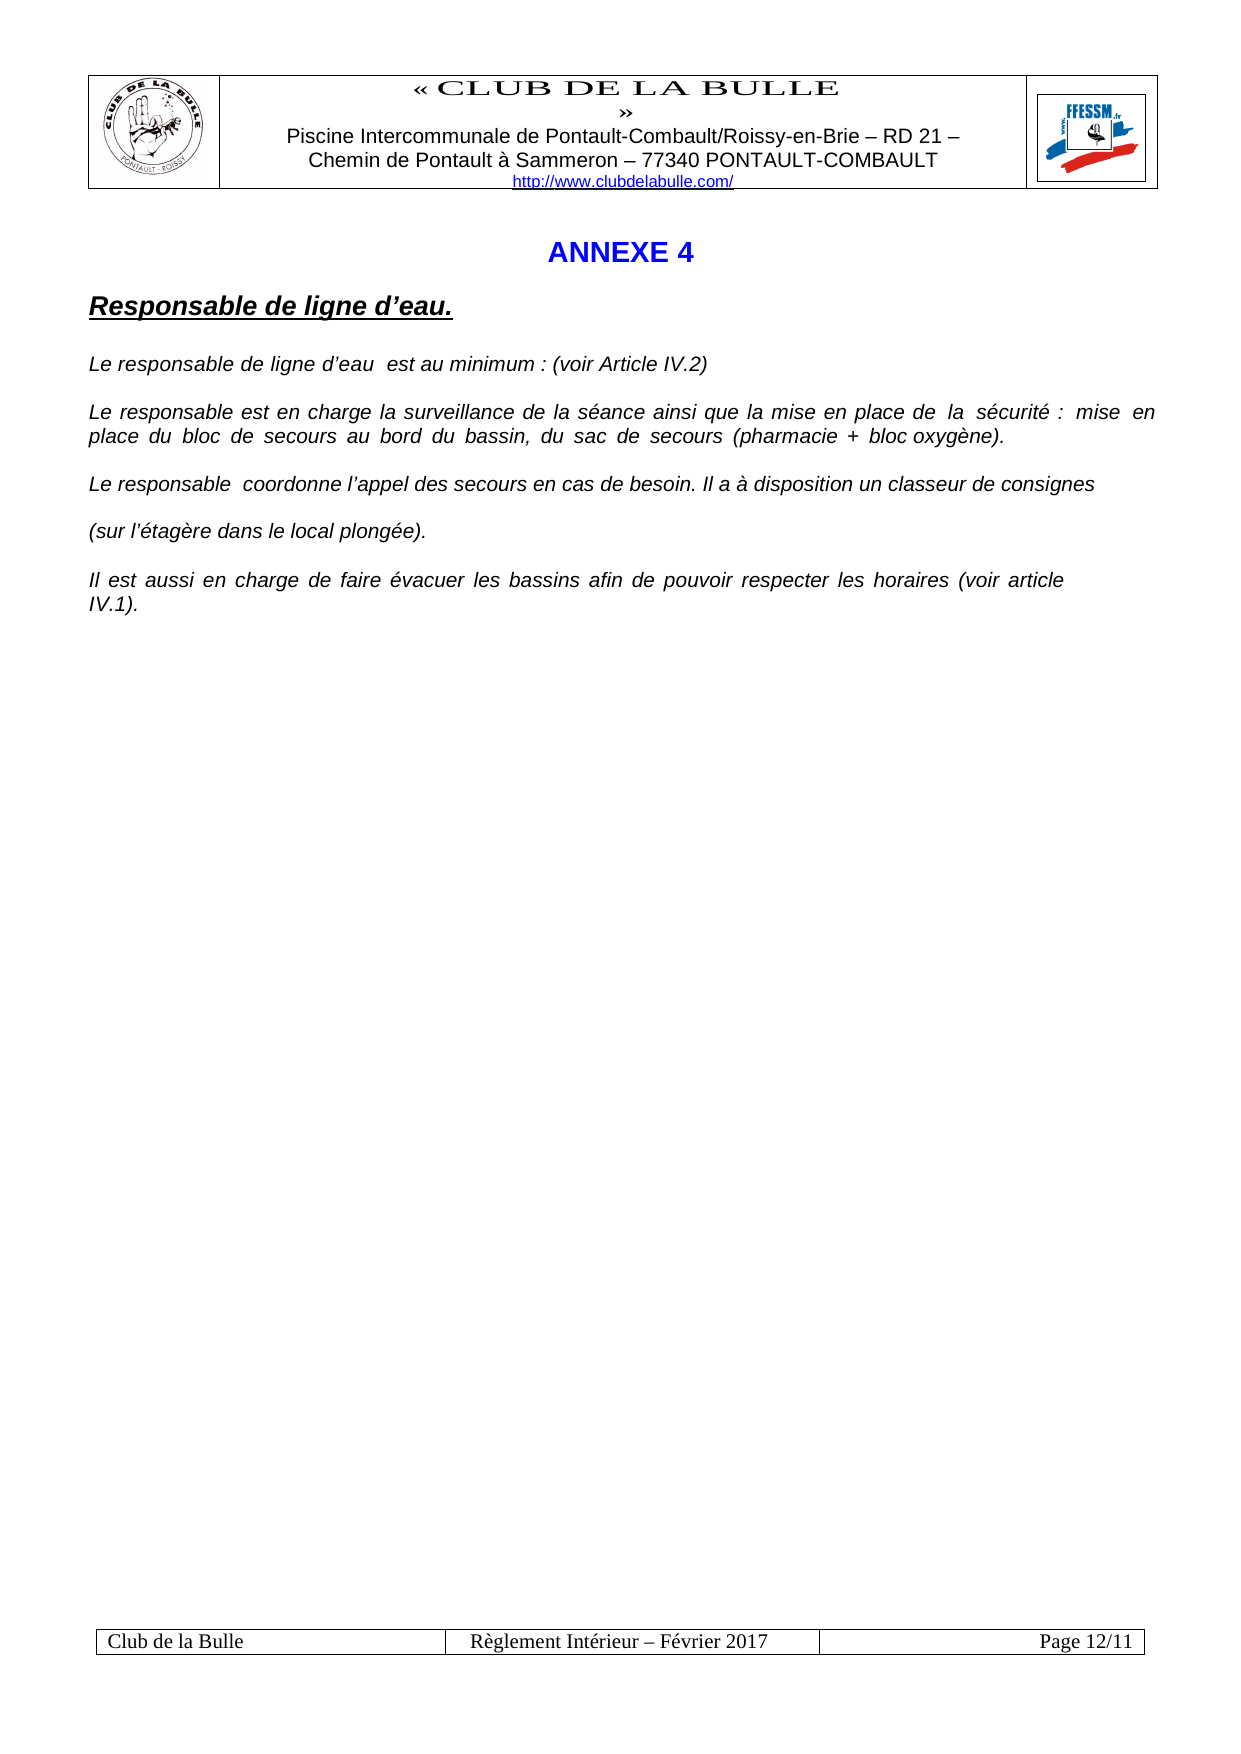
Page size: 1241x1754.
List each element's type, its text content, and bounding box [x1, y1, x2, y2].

text Il est aussi en charge de faire évacuer les bassins afin de pouvoir respecter les horaires (voir article IV.1). [89, 568, 1065, 616]
picture [101, 76, 207, 179]
text Le responsable est en charge la surveillance de la séance ainsi que la mise en place de la sécurité : mise en place du bloc de secours au bord du bassin, du sac de secours (pharmacie + bloc oxygène). [89, 399, 1156, 447]
picture [1038, 95, 1145, 181]
text Responsable de ligne d’eau. [89, 291, 1169, 320]
text ANNEXE 4 [543, 236, 698, 268]
text Le responsable coordonne l’appel des secours en cas de besoin. Il a à disposition un classeur de consignes (sur l’étagère dans le local plongée). [89, 471, 1126, 543]
text Le responsable de ligne d’eau est au minimum : (voir Article IV.2) [89, 351, 1023, 375]
